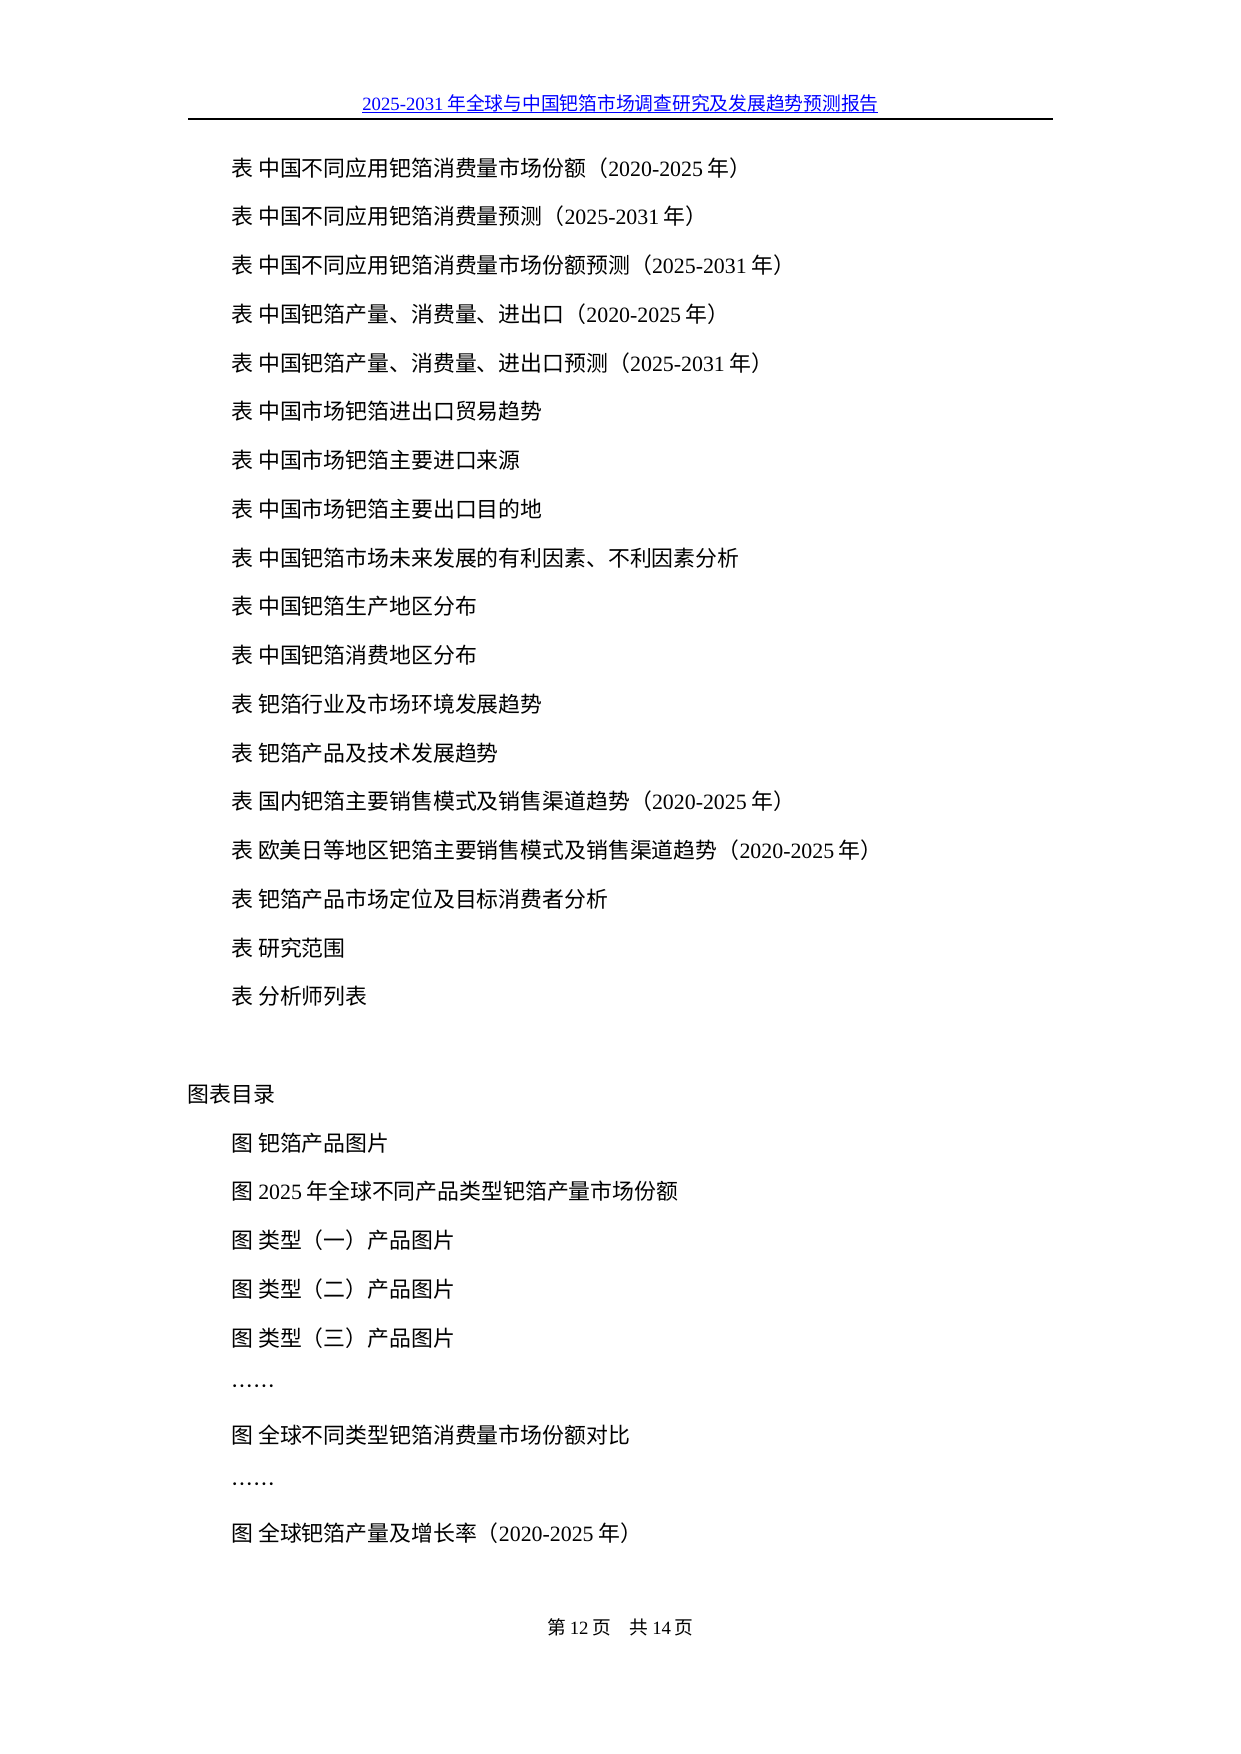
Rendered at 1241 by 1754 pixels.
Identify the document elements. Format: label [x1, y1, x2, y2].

text [187, 150, 1053, 1548]
